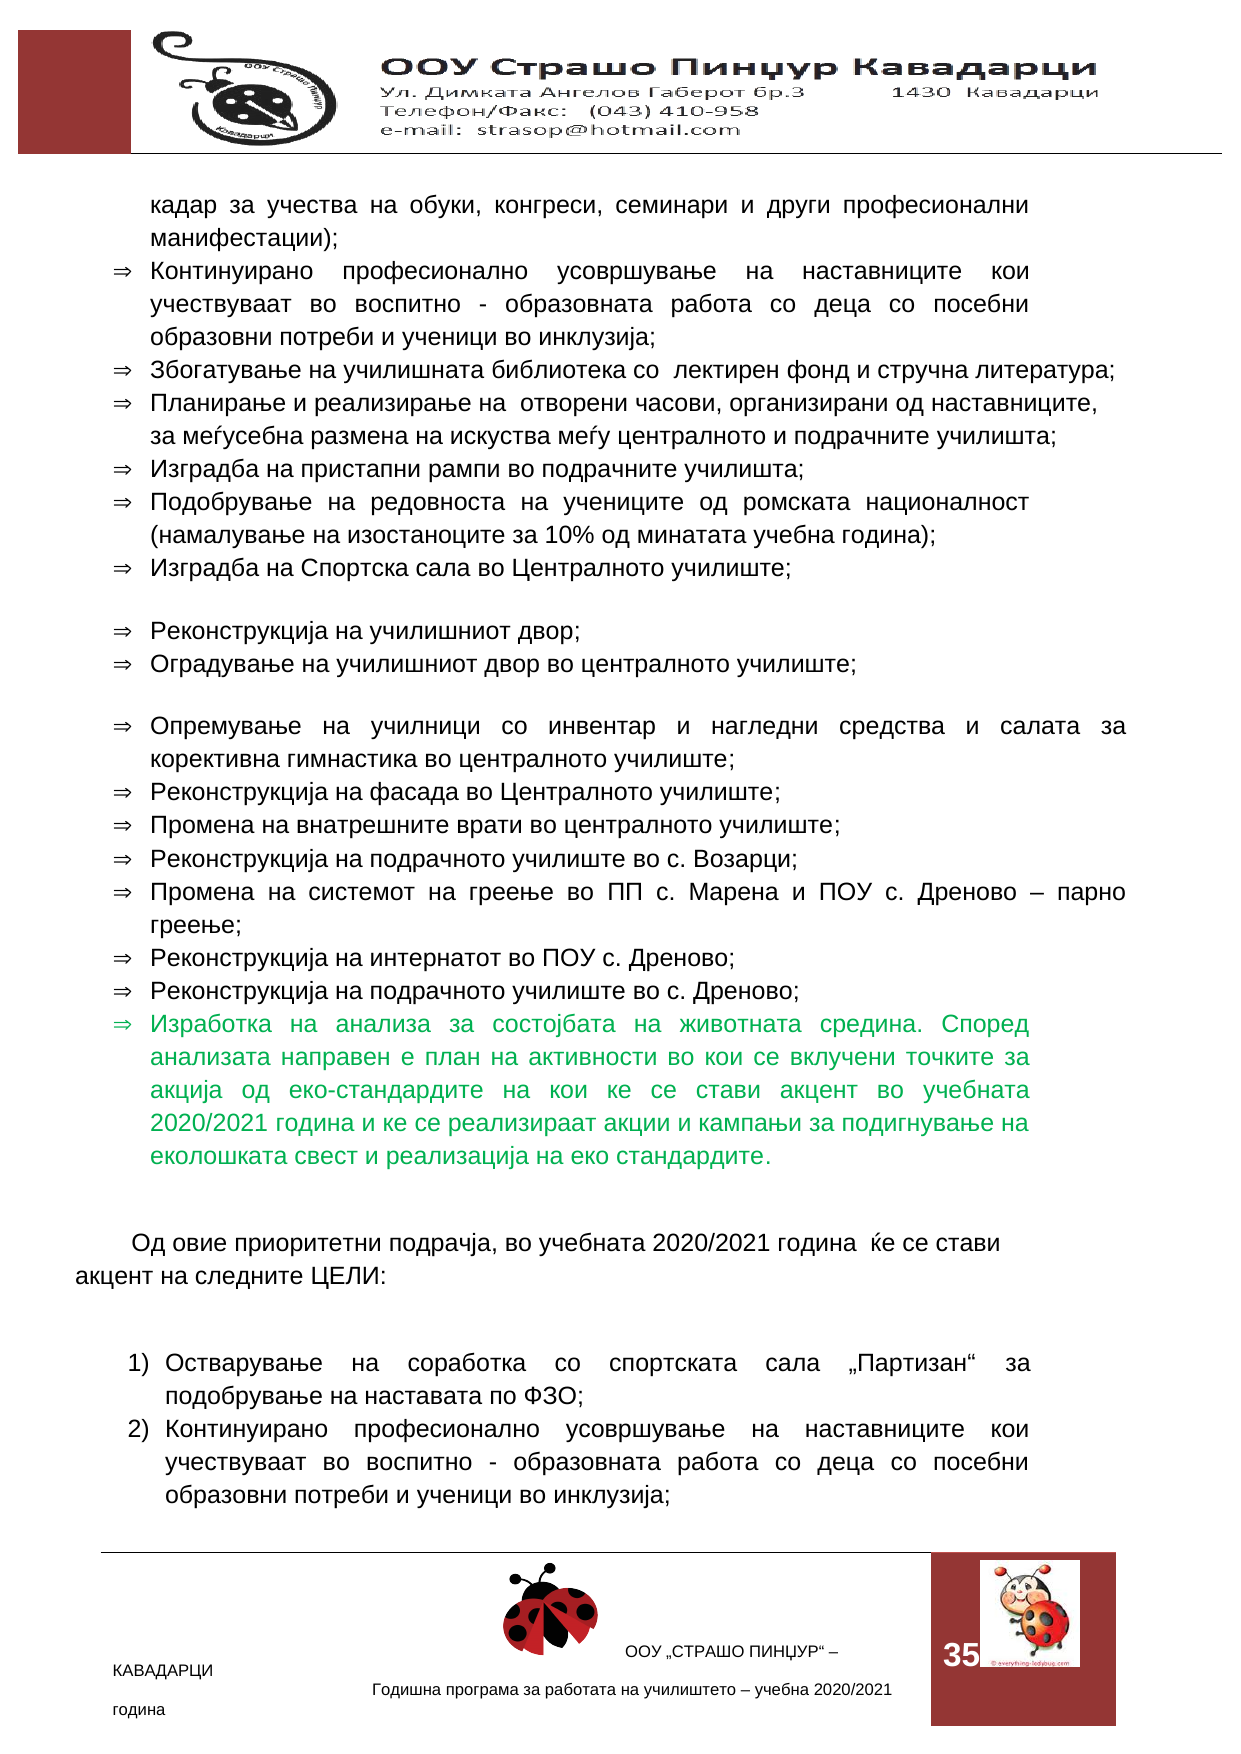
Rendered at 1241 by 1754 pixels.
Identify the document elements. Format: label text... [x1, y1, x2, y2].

list Реконструкција на подрачното училиште во с. Возарци; [112, 931, 1128, 960]
picture [980, 1560, 1080, 1667]
list Реконструкција на училишниот двор; [112, 616, 1128, 644]
picture [498, 1560, 604, 1658]
list Подобрување на редовноста на учениците од ромската националност (намалување на изостаноците за 10% од минатата учебна година); [112, 487, 1031, 549]
list Оградување на училишниот двор во централното училиште; [112, 649, 1128, 678]
list Реконструкција на интернатот во ПОУ с. Дреново; [112, 1089, 1128, 1117]
list Промена на внатрешните врати во централното училиште; [112, 869, 1128, 898]
list Реконструкција на фасада во Централното училиште; [112, 806, 1128, 835]
list Континуирано професионално усовршување на наставниците кои учествуваат во воспитно - образовната работа со деца со посебни образовни потреби и ученици во инклузија; [112, 256, 1031, 351]
list Опремување на училници со инвентар и нагледни средства и салата за корективна гимнастика во централното училиште; [112, 711, 1128, 773]
list Планирање и реализирање на отворени часови, организирани од наставниците, за меѓусебна размена на искуства меѓу централното и подрачните училишта; [112, 388, 1128, 450]
list Збогатување на училишната библиотека со лектирен фонд и стручна литература; [112, 355, 1128, 384]
list Изградба на пристапни рампи во подрачните училишта; [112, 454, 1031, 483]
list Промена на системот на греење во ПП с. Марена и ПОУ с. Дреново – парно греење; [112, 993, 1128, 1055]
text Од овие приоритетни подрачја, во учебната 2020/2021 година ќе се стави акцент на следните ЦЕЛИ: [75, 1403, 1031, 1465]
list Изработка на анализа за состојбата на животната средина. Според анализата направен е план на активности во кои се вклучени точките за акција од еко-стандардите на кои ке се стави акцент во учебната 2020/2021 година и ке се реализираат акции и кампањи за подигнување на еколошката свест и реализација на еко стандардите. [112, 1184, 1031, 1345]
list Реконструкција на подрачното училиште во с. Дреново; [112, 1151, 1128, 1180]
list Изградба на Спортска сала во Централното училиште; [112, 553, 1031, 582]
